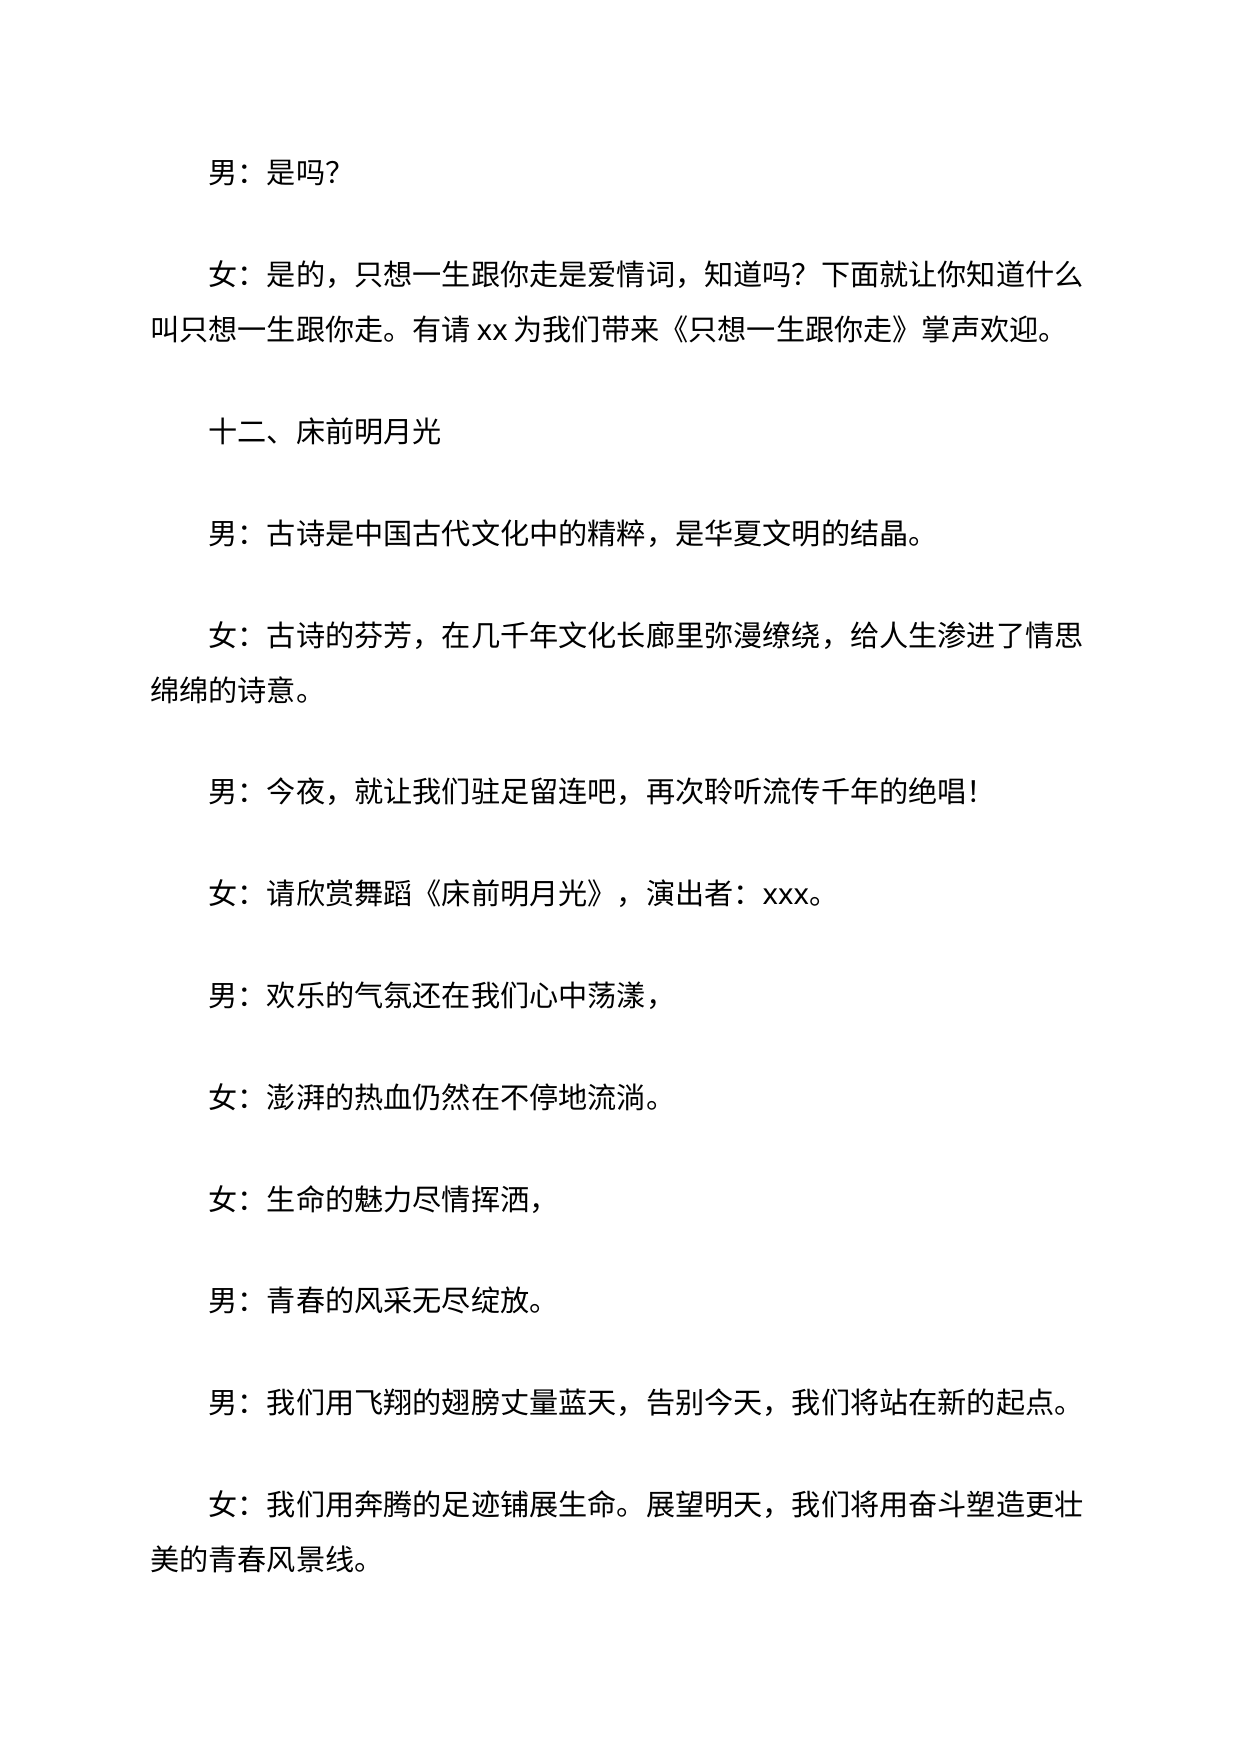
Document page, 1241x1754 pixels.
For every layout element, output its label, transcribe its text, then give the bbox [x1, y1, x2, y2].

text 女：澎湃的热血仍然在不停地流淌。 [150, 1074, 1090, 1117]
text 十二、床前明月光 [150, 409, 1090, 451]
text 女：我们用奔腾的足迹铺展生命。展望明天，我们将用奋斗塑造更壮美的青春风景线。 [150, 1481, 1090, 1579]
text 女：生命的魅力尽情挥洒， [150, 1176, 1090, 1218]
text 女：古诗的芬芳，在几千年文化长廊里弥漫缭绕，给人生渗进了情思绵绵的诗意。 [150, 612, 1090, 709]
text 男：我们用飞翔的翅膀丈量蓝天，告别今天，我们将站在新的起点。 [150, 1380, 1090, 1422]
text 男：今夜，就让我们驻足留连吧，再次聆听流传千年的绝唱！ [150, 769, 1090, 811]
text 女：是的，只想一生跟你走是爱情词，知道吗？下面就让你知道什么叫只想一生跟你走。有请xx为我们带来《只想一生跟你走》掌声欢迎。 [150, 252, 1090, 349]
text 男：古诗是中国古代文化中的精粹，是华夏文明的结晶。 [150, 510, 1090, 553]
text 女：请欣赏舞蹈《床前明月光》，演出者：xxx。 [150, 871, 1090, 913]
text 男：是吗？ [150, 150, 1090, 192]
text 男：欢乐的气氛还在我们心中荡漾， [150, 973, 1090, 1015]
text 男：青春的风采无尽绽放。 [150, 1278, 1090, 1320]
